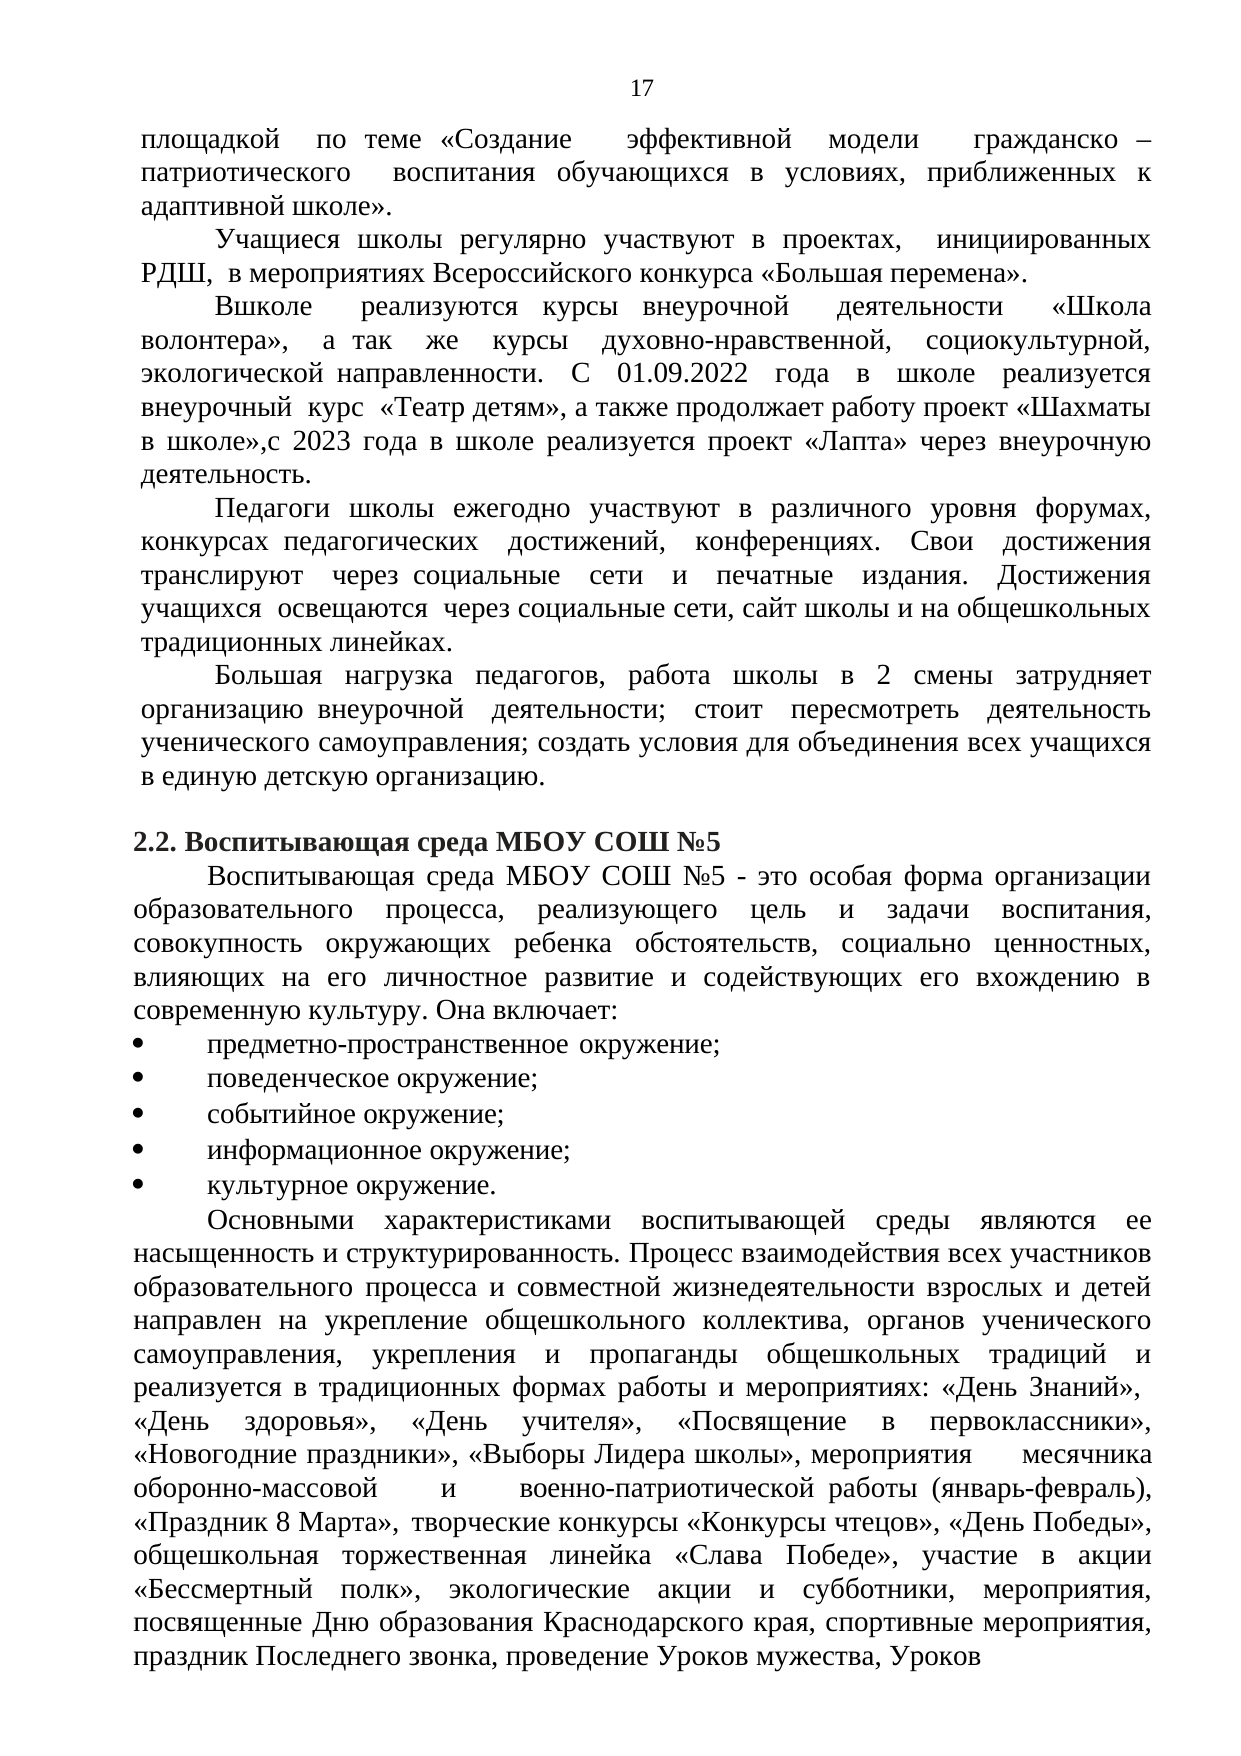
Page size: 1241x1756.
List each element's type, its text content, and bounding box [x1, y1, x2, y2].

text Основными характеристиками воспитывающей среды являются ее насыщенность и структурированность. Процесс взаимодействия всех участников образовательного процесса и совместной жизнедеятельности взрослых и детей направлен на укрепление общешкольного коллектива, органов ученического самоуправления, укрепления и пропаганды общешкольных традиций и реализуется в традиционных формах работы и мероприятиях: «День Знаний», [133, 1202, 1152, 1403]
text «День здоровья», «День учителя», «Посвящение в первоклассники», «Новогодние праздники», «Выборы Лидера школы», мероприятия месячника оборонно-массовой и военно-патриотической работы (январь-февраль), «Праздник 8 Марта», творческие конкурсы «Конкурсы чтецов», «День Победы», общешкольная торжественная линейка «Слава Победе», участие в акции «Бессмертный полк», экологические акции и субботники, мероприятия, посвященные Дню образования Краснодарского края, спортивные мероприятия, праздник Последнего звонка, проведение Уроков мужества, Уроков [133, 1403, 1153, 1671]
list событийное окружение; [133, 1095, 1167, 1131]
list поведенческое окружение; [133, 1059, 1167, 1095]
list предметно-пространственное окружение; [133, 1026, 1167, 1059]
text Воспитывающая среда МБОУ СОШ №5 - это особая форма организации образовательного процесса, реализующего цель и задачи воспитания, совокупность окружающих ребенка обстоятельств, социально ценностных, влияющих на его личностное развитие и содействующих его вхождению в современную культуру. Она включает: [133, 858, 1152, 1026]
text Педагоги школы ежегодно участвуют в различного уровня форумах, конкурсах педагогических достижений, конференциях. Свои достижения транслируют через социальные сети и печатные издания. Достижения учащихся освещаются через социальные сети, сайт школы и на общешкольных традиционных линейках. [141, 490, 1152, 657]
list Воспитывающая среда МБОУ СОШ №5 [133, 825, 1167, 858]
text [141, 121, 1152, 221]
text Большая нагрузка педагогов, работа школы в 2 смены затрудняет организацию внеурочной деятельности; стоит пересмотреть деятельность ученического самоуправления; создать условия для объединения всех учащихся в единую детскую организацию. [141, 657, 1152, 792]
list информационное окружение; [133, 1131, 1167, 1166]
list культурное окружение. [133, 1166, 1167, 1202]
text Учащиеся школы регулярно участвуют в проектах, инициированных РДШ, в мероприятиях Всероссийского конкурса «Большая перемена». [141, 221, 1152, 288]
text Вшколе реализуются курсы внеурочной деятельности «Школа волонтера», а так же курсы духовно-нравственной, социокультурной, экологической направленности. С 01.09.2022 года в школе реализуется внеурочный курс «Театр детям», а также продолжает работу проект «Шахматы в школе»,с 2023 года в школе реализуется проект «Лапта» через внеурочную деятельность. [141, 288, 1152, 490]
